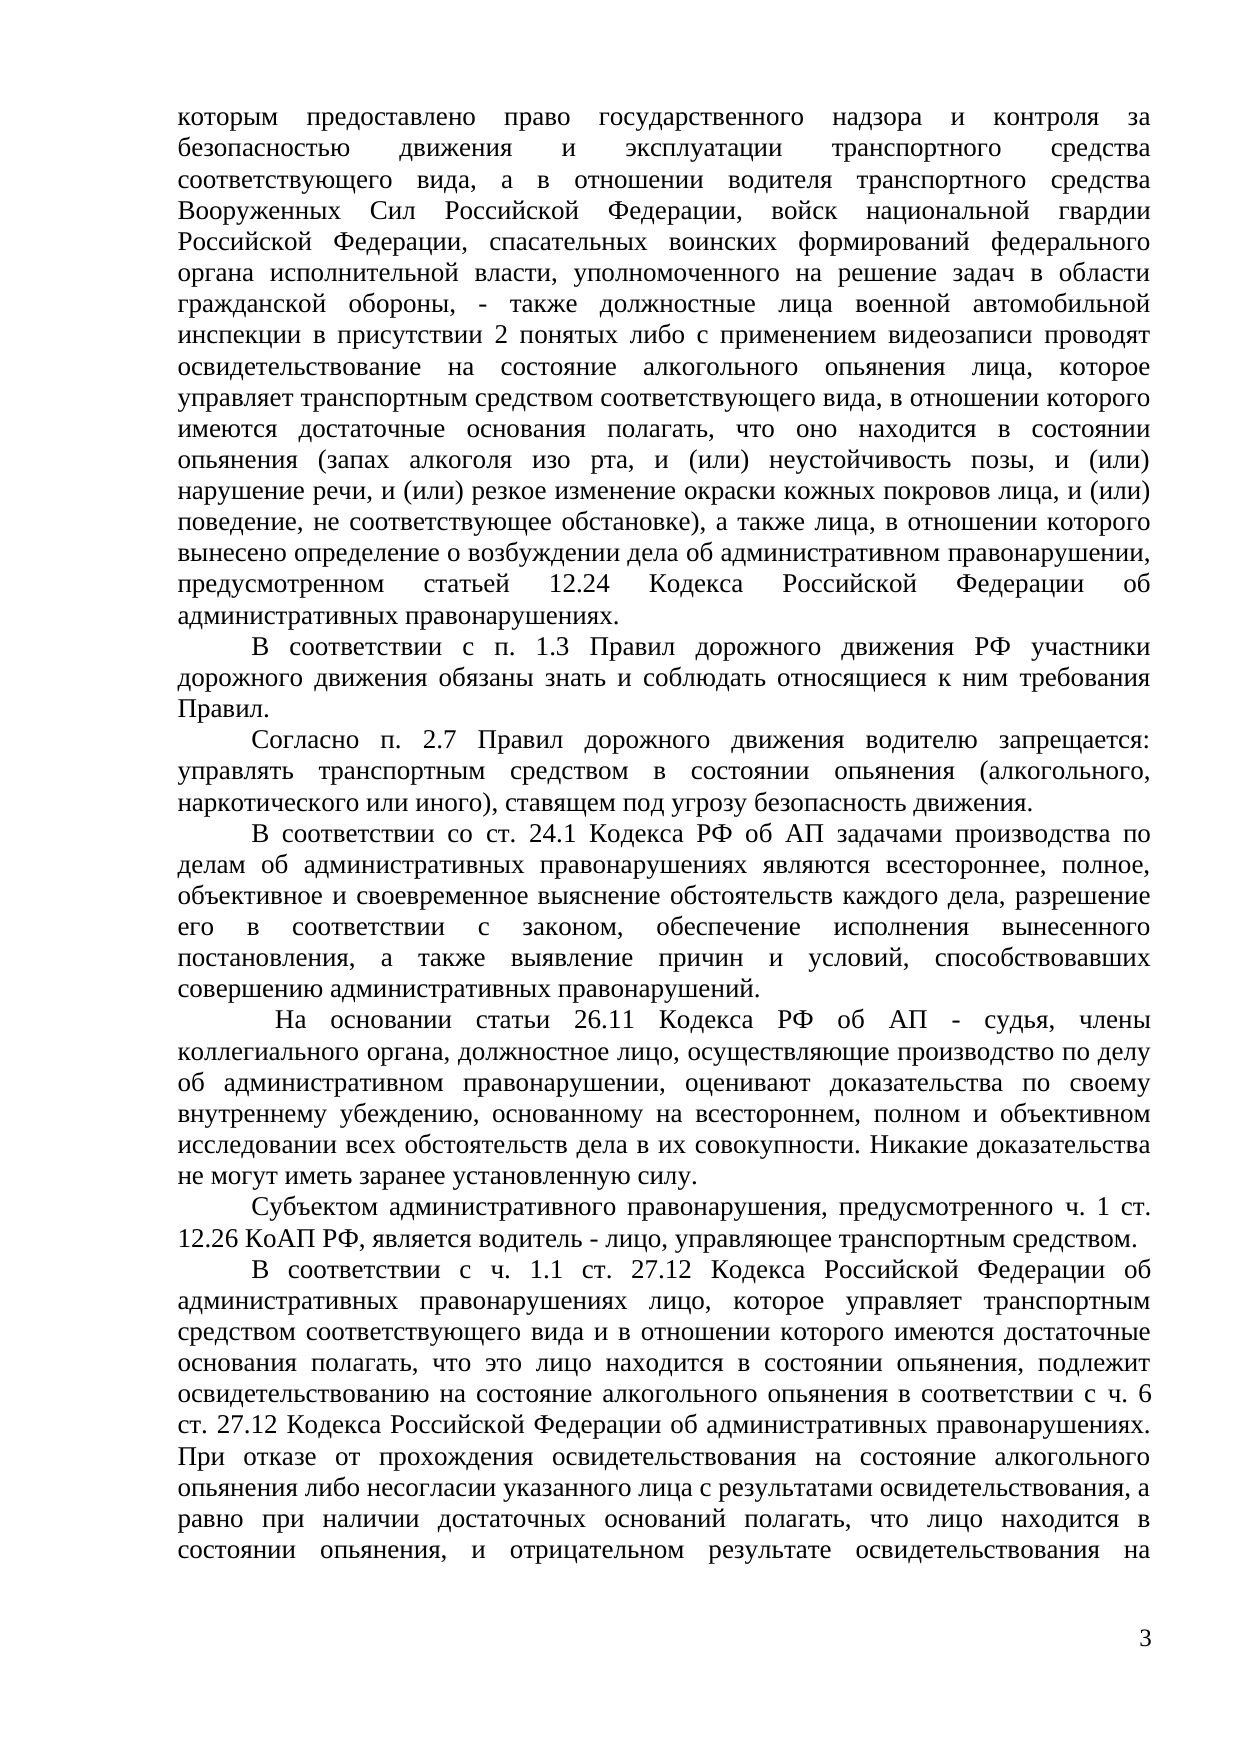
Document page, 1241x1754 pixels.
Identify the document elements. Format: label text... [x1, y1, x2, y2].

text Согласно п. 2.7 Правил дорожного движения водителю запрещается: управлять транспортным средством в состоянии опьянения (алкогольного, наркотического или иного), ставящем под угрозу безопасность движения. [177, 723, 1152, 817]
text В соответствии с п. 1.3 Правил дорожного движения РФ участники дорожного движения обязаны знать и соблюдать относящиеся к ним требования Правил. [177, 630, 1152, 723]
text На основании статьи 26.11 Кодекса РФ об АП - судья, члены коллегиального органа, должностное лицо, осуществляющие производство по делу об административном правонарушении, оценивают доказательства по своему внутреннему убеждению, основанному на всестороннем, полном и объективном исследовании всех обстоятельств дела в их совокупности. Никакие доказательства не могут иметь заранее установленную силу. [177, 1004, 1152, 1191]
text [177, 1253, 1152, 1564]
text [177, 100, 1152, 630]
text Субъектом административного правонарушения, предусмотренного ч. 1 ст. 12.26 КоАП РФ, является водитель - лицо, управляющее транспортным средством. [177, 1191, 1152, 1253]
text В соответствии со ст. 24.1 Кодекса РФ об АП задачами производства по делам об административных правонарушениях являются всестороннее, полное, объективное и своевременное выяснение обстоятельств каждого дела, разрешение его в соответствии с законом, обеспечение исполнения вынесенного постановления, а также выявление причин и условий, способствовавших совершению административных правонарушений. [177, 817, 1152, 1004]
